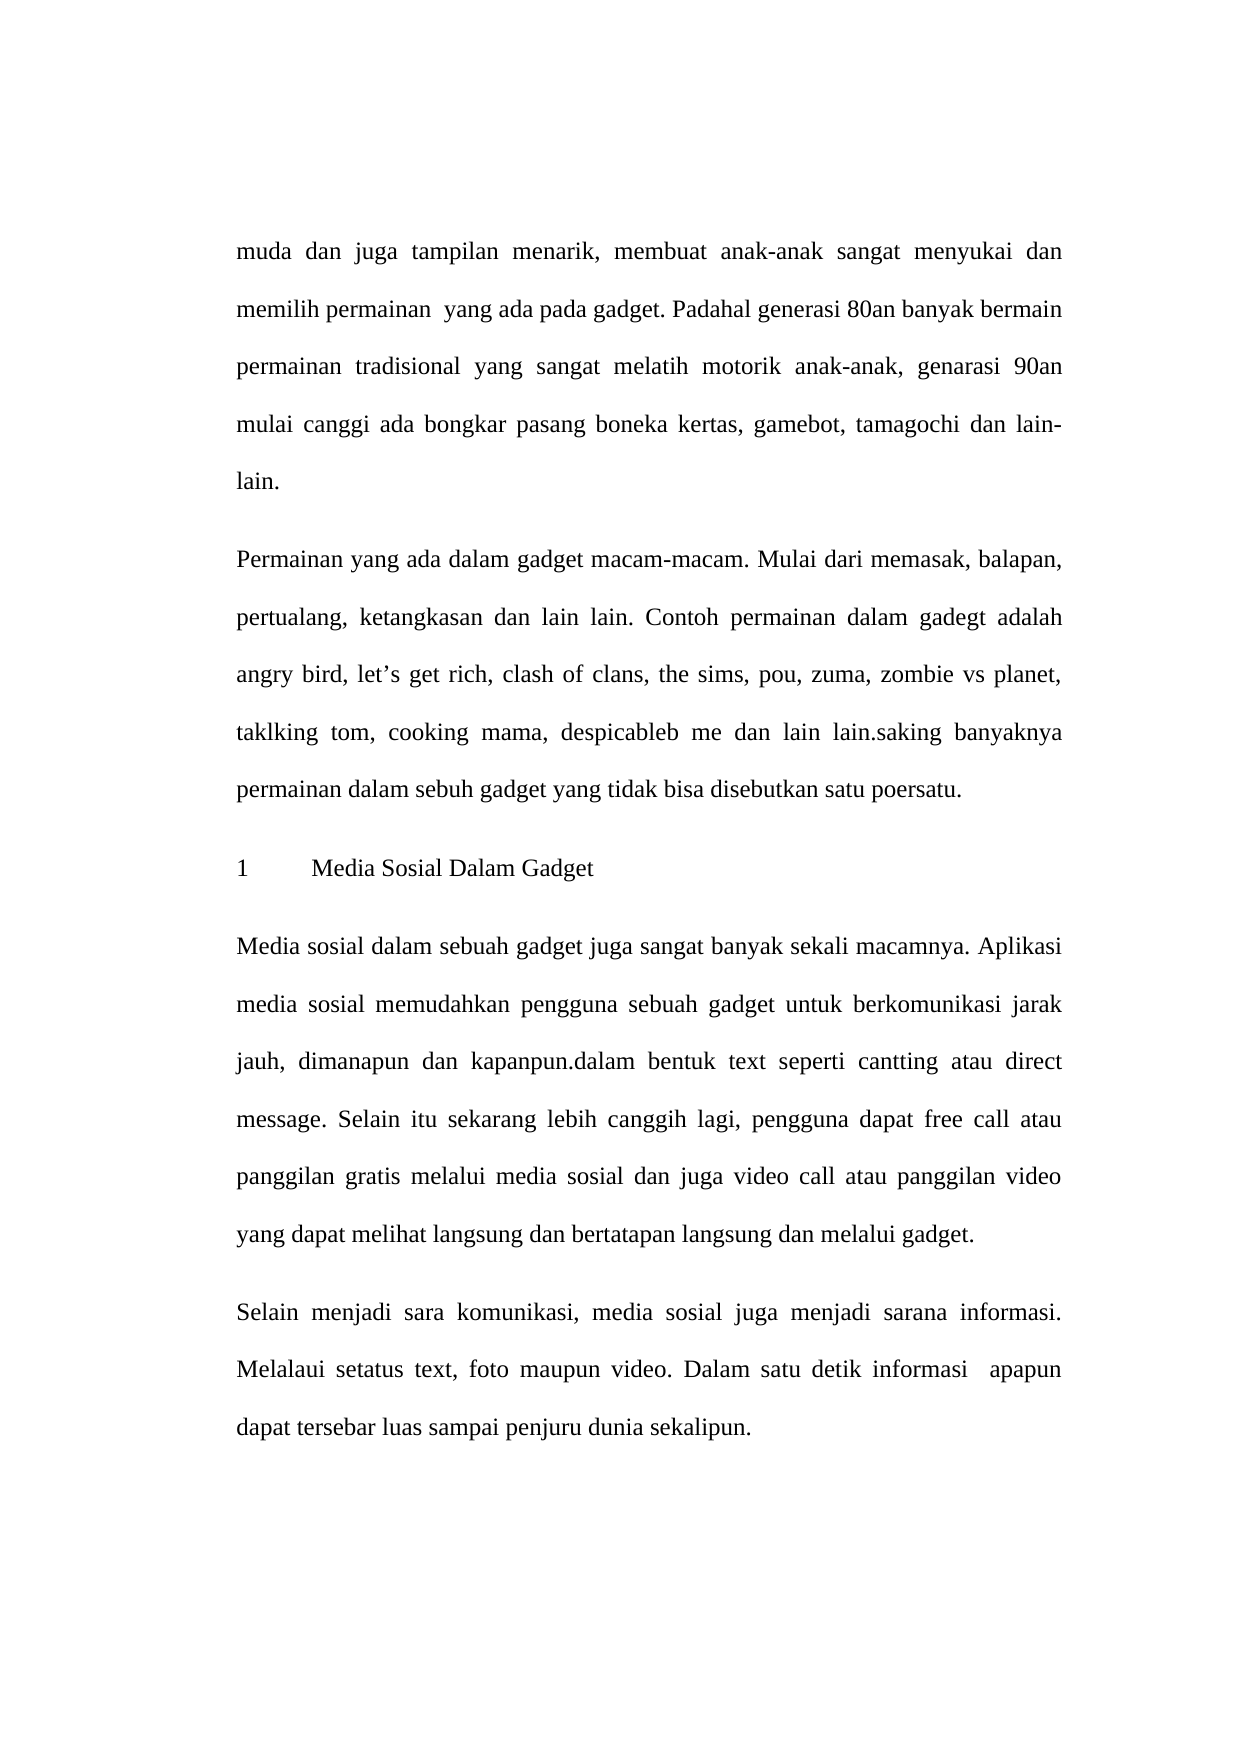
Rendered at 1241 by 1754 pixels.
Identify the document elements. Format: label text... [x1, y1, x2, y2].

text Media sosial dalam sebuah gadget juga sangat banyak sekali macamnya. Aplikasi media sosial memudahkan pengguna sebuah gadget untuk berkomunikasi jarak jauh, dimanapun dan kapanpun.dalam bentuk text seperti cantting atau direct message. Selain itu sekarang lebih canggih lagi, pengguna dapat free call atau panggilan gratis melalui media sosial dan juga video call atau panggilan video yang dapat melihat langsung dan bertatapan langsung dan melalui gadget. [236, 931, 1063, 1247]
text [236, 236, 1063, 495]
text Permainan yang ada dalam gadget macam-macam. Mulai dari memasak, balapan, pertualang, ketangkasan dan lain lain. Contoh permainan dalam gadegt adalah angry bird, let’s get rich, clash of clans, the sims, pou, zuma, zombie vs planet, taklking tom, cooking mama, despicableb me dan lain lain.saking banyaknya permainan dalam sebuh gadget yang tidak bisa disebutkan satu poersatu. [236, 544, 1063, 803]
text Selain menjadi sara komunikasi, media sosial juga menjadi sarana informasi. Melalaui setatus text, foto maupun video. Dalam satu detik informasi apapun dapat tersebar luas sampai penjuru dunia sekalipun. [236, 1297, 1063, 1441]
text 1 Media Sosial Dalam Gadget [236, 853, 1063, 882]
